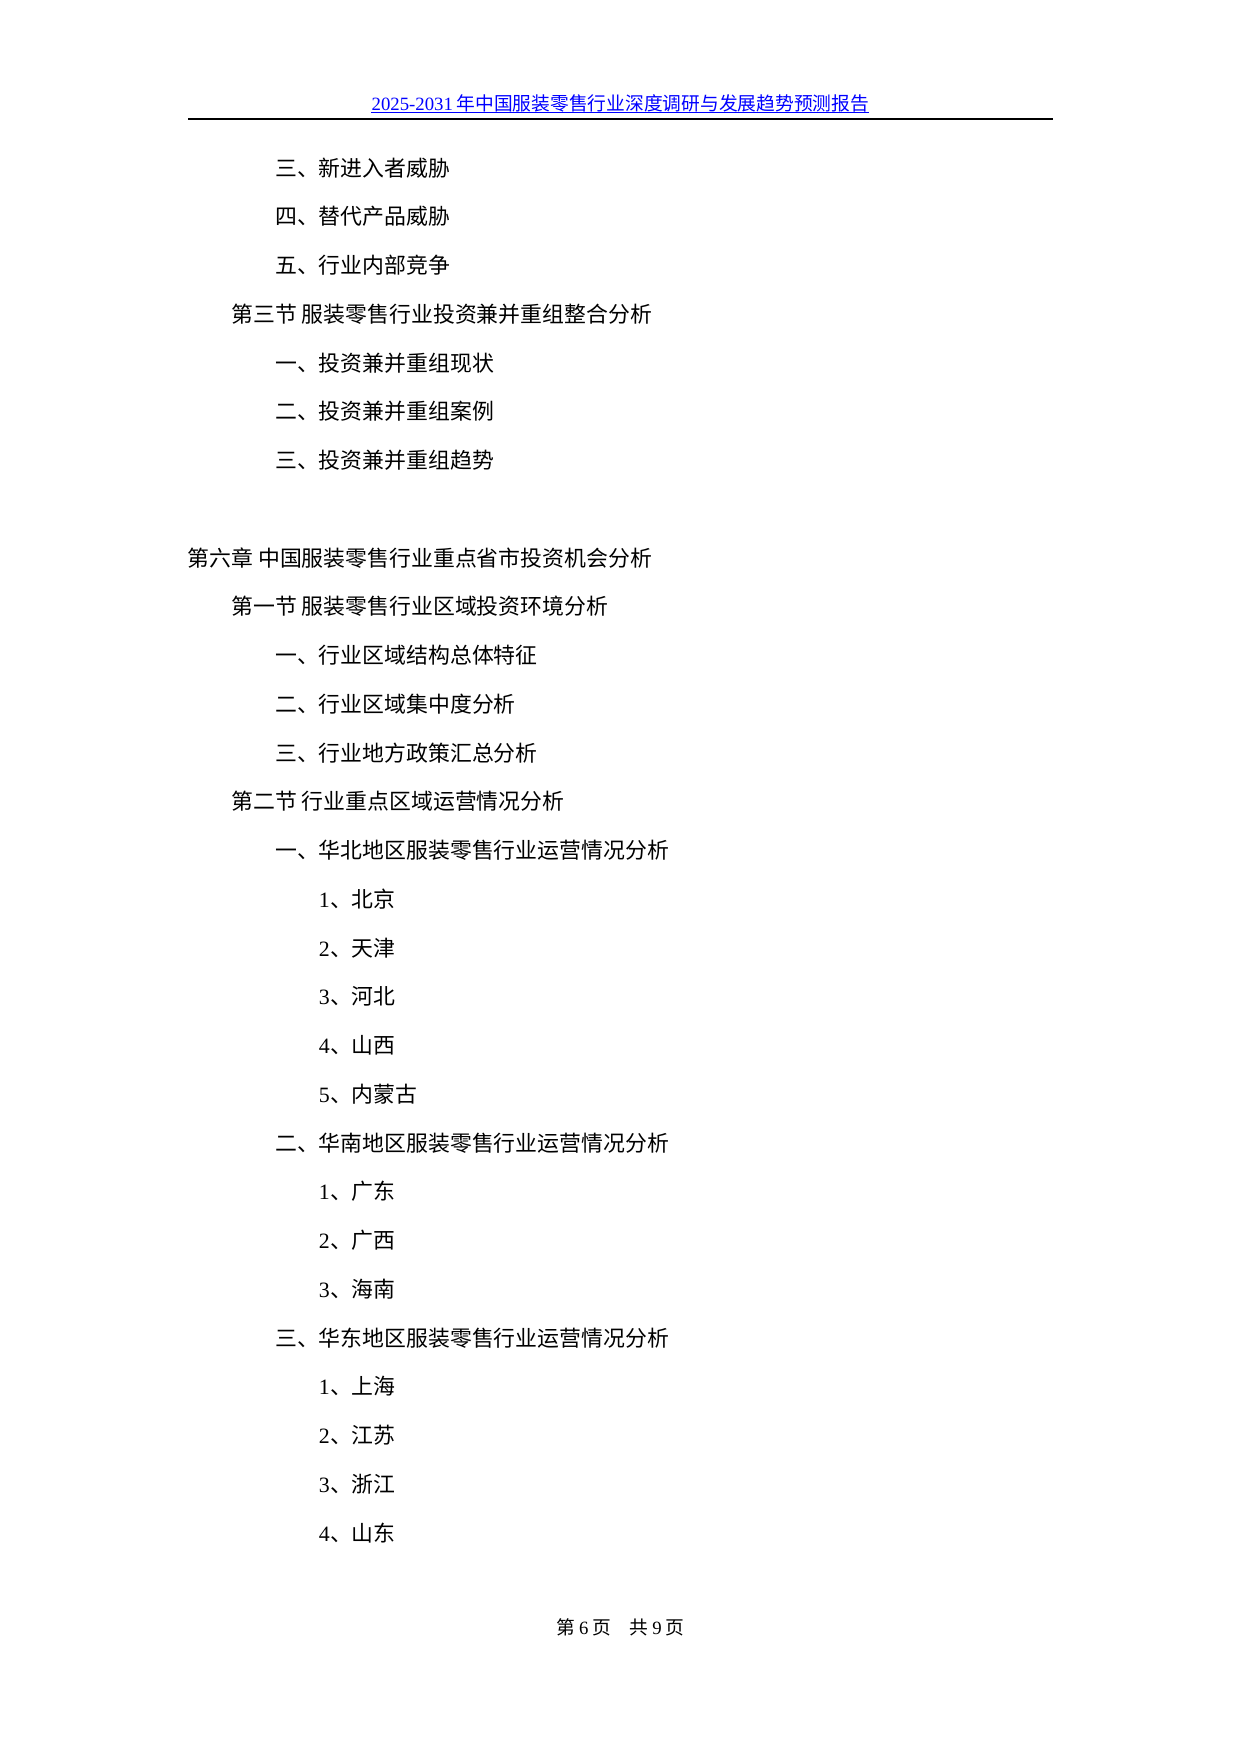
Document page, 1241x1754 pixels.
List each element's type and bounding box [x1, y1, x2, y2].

text [187, 150, 1053, 1548]
